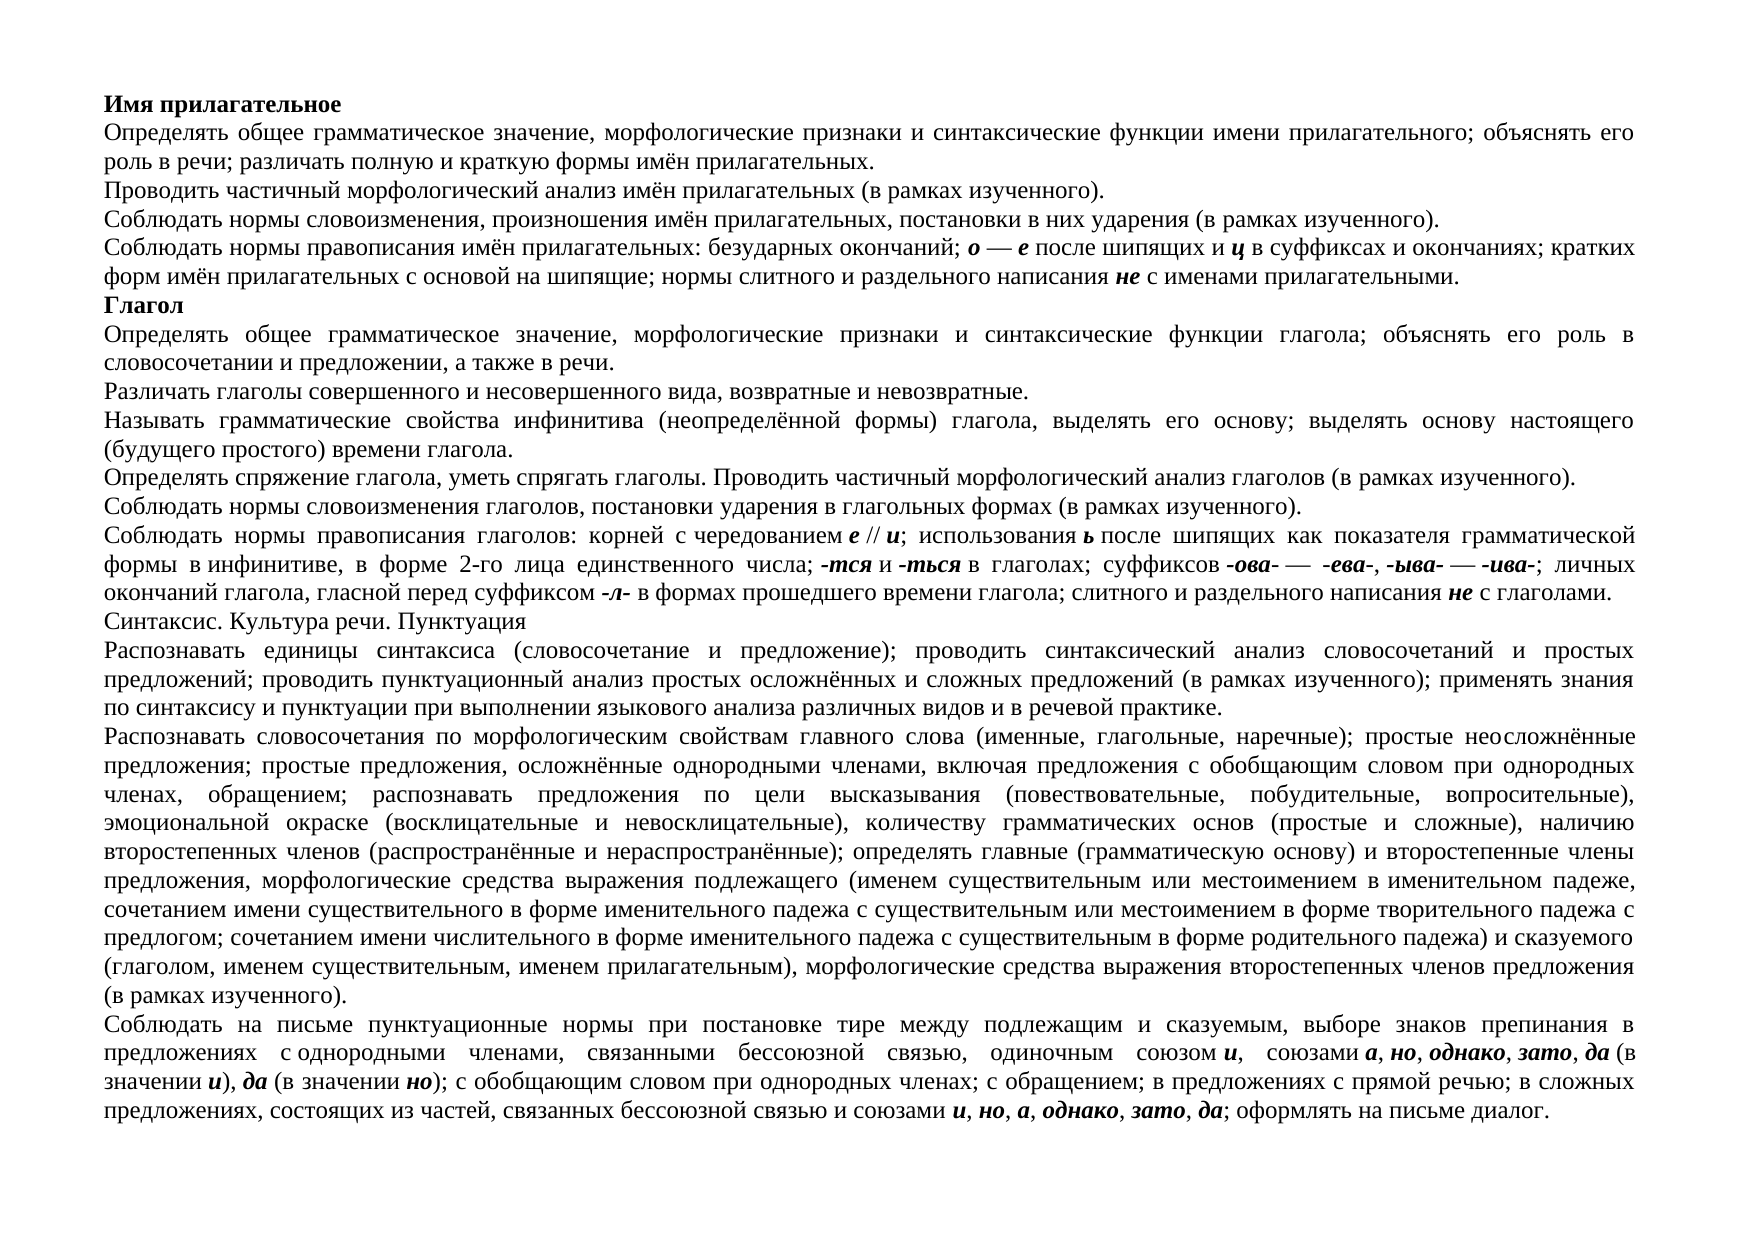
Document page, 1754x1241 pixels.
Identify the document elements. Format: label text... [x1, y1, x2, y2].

text Различать глаголы совершенного и несовершенного вида, возвратные и невозвратные. [103, 376, 1636, 405]
text Соблюдать нормы словоизменения глаголов, постановки ударения в глагольных формах (в рамках изученного). [103, 491, 1636, 520]
text Соблюдать нормы словоизменения, произношения имён прилагательных, постановки в них ударения (в рамках изученного). [103, 204, 1636, 232]
text Соблюдать на письме пунктуационные нормы при постановке тире между подлежащим и сказуемым, выборе знаков препинания в предложениях с однородными членами, связанными бессоюзной связью, одиночным союзом и, союзами а, но, однако, зато, да (в значении и), да (в значении но); с обобщающим словом при однородных членах; с обращением; в предложениях с прямой речью; в сложных предложениях, состоящих из частей, связанных бессоюзной связью и союзами и, но, а, однако, зато, да; оформлять на письме диалог. [103, 1009, 1636, 1124]
text Синтаксис. Культура речи. Пунктуация [103, 606, 1636, 635]
text Глагол [103, 290, 1636, 319]
text Соблюдать нормы правописания глаголов: корней с чередованием е // и; использования ь после шипящих как показателя грамматической формы в инфинитиве, в форме 2-го лица единственного числа; -тся и -ться в глаголах; суффиксов -ова- — -ева-, -ыва- — -ива-; личных окончаний глагола, гласной перед суффиксом -л- в формах прошедшего времени глагола; слитного и раздельного написания не с глаголами. [103, 520, 1636, 606]
text Распознавать словосочетания по морфологическим свойствам главного слова (именные, глагольные, наречные); простые неосложнённые предложения; простые предложения, осложнённые однородными членами, включая предложения с обобщающим словом при однородных членах, обращением; распознавать предложения по цели высказывания (повествовательные, побудительные, вопросительные), эмоциональной окраске (восклицательные и невосклицательные), количеству грамматических основ (простые и сложные), наличию второстепенных членов (распространённые и нераспространённые); определять главные (грамматическую основу) и второстепенные члены предложения, морфологические средства выражения подлежащего (именем существительным или местоимением в именительном падеже, сочетанием имени существительного в форме именительного падежа с существительным или местоимением в форме творительного падежа с предлогом; сочетанием имени числительного в форме именительного падежа с существительным в форме родительного падежа) и сказуемого (глаголом, именем существительным, именем прилагательным), морфологические средства выражения второстепенных членов предложения (в рамках изученного). [103, 721, 1636, 1009]
text Соблюдать нормы правописания имён прилагательных: безударных окончаний; о — е после шипящих и ц в суффиксах и окончаниях; кратких форм имён прилагательных с основой на шипящие; нормы слитного и раздельного написания не с именами прилагательными. [103, 232, 1636, 290]
text Называть грамматические свойства инфинитива (неопределённой формы) глагола, выделять его основу; выделять основу настоящего (будущего простого) времени глагола. [103, 405, 1636, 462]
text Определять спряжение глагола, уметь спрягать глаголы. Проводить частичный морфологический анализ глаголов (в рамках изученного). [103, 462, 1636, 491]
text Проводить частичный морфологический анализ имён прилагательных (в рамках изученного). [103, 175, 1636, 204]
text Определять общее грамматическое значение, морфологические признаки и синтаксические функции глагола; объяснять его роль в словосочетании и предложении, а также в речи. [103, 319, 1636, 376]
text Определять общее грамматическое значение, морфологические признаки и синтаксические функции имени прилагательного; объяснять его роль в речи; различать полную и краткую формы имён прилагательных. [103, 117, 1636, 175]
text Имя прилагательное [103, 89, 1636, 117]
text Распознавать единицы синтаксиса (словосочетание и предложение); проводить синтаксический анализ словосочетаний и простых предложений; проводить пунктуационный анализ простых осложнённых и сложных предложений (в рамках изученного); применять знания по синтаксису и пунктуации при выполнении языкового анализа различных видов и в речевой практике. [103, 635, 1636, 721]
